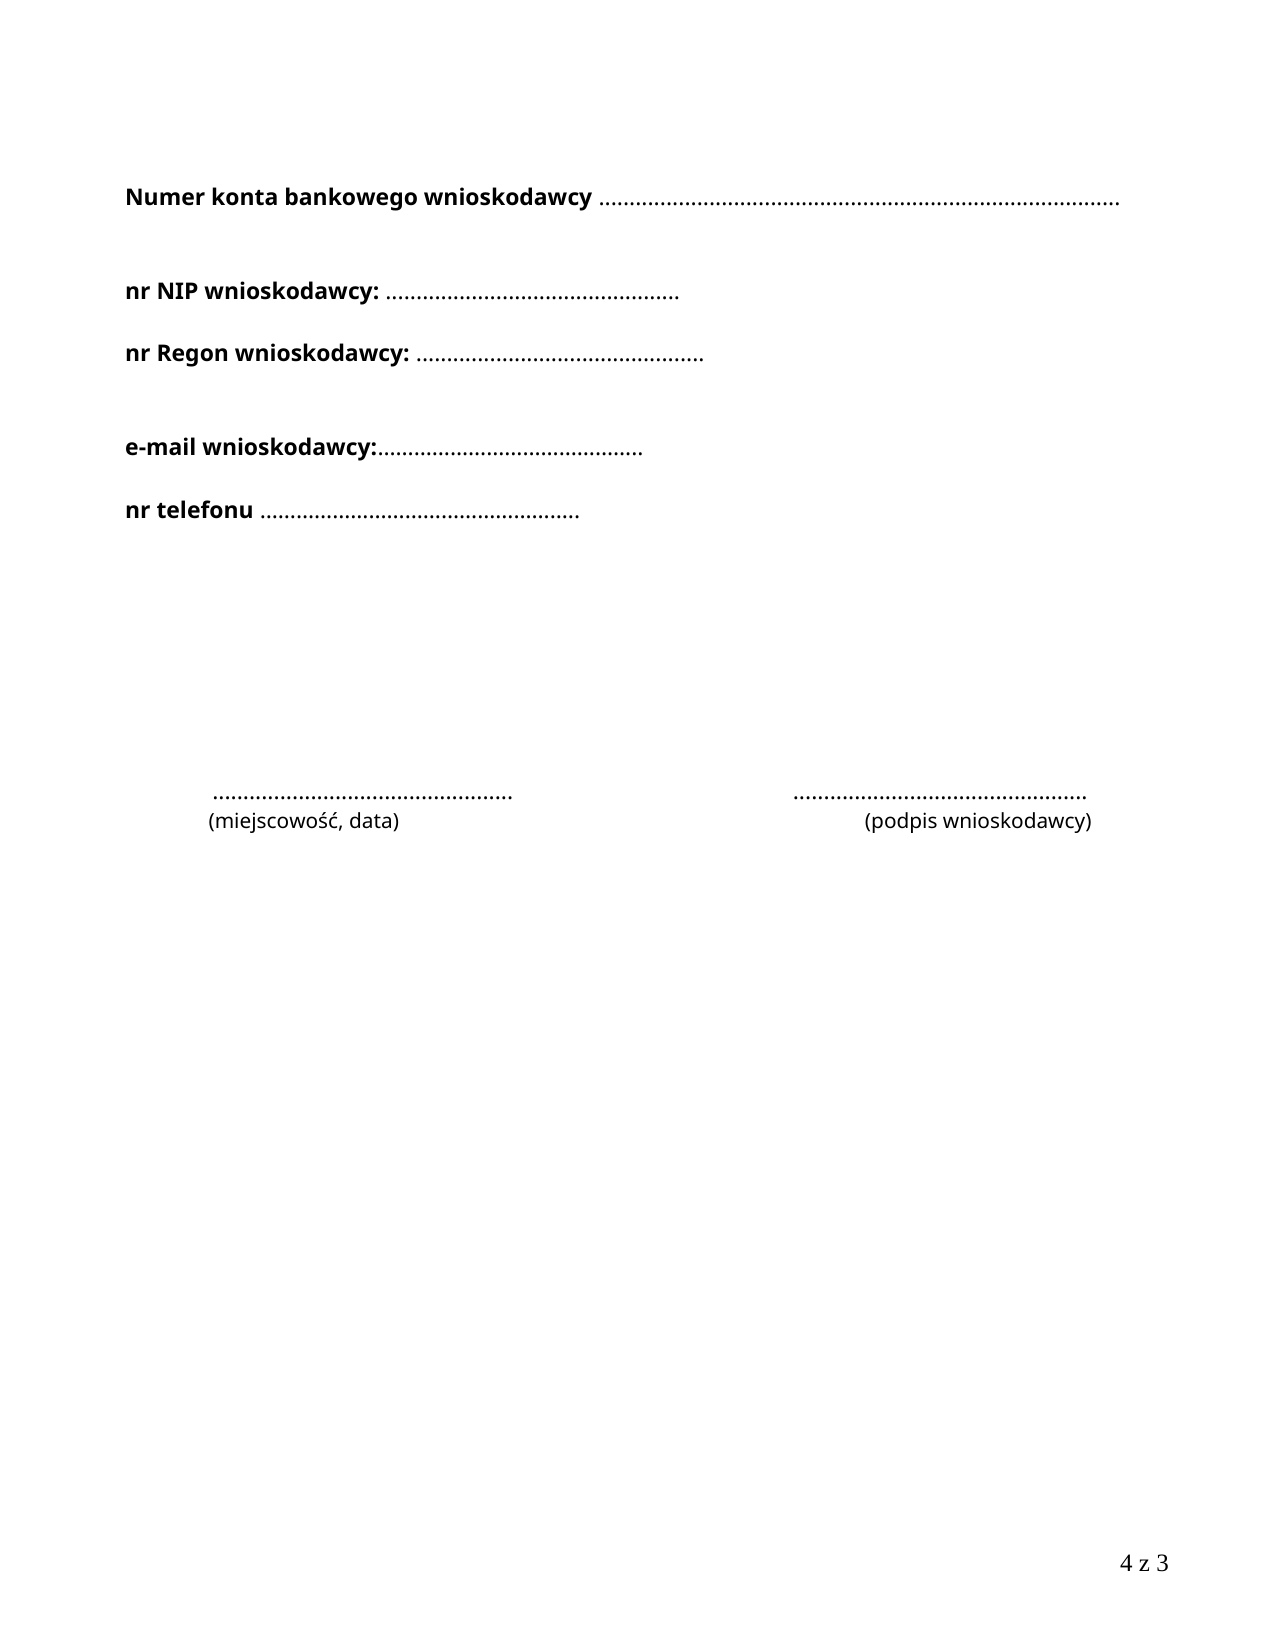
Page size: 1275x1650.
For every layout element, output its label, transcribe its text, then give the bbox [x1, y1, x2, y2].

text e-mail wnioskodawcy:…………………………………….. [125, 431, 1175, 462]
text Numer konta bankowego wnioskodawcy ..................................................................................... [125, 181, 1175, 212]
text nr NIP wnioskodawcy: ................................................ [125, 275, 1175, 306]
text (miejscowość, data) (podpis wnioskodawcy) [125, 806, 1175, 834]
text nr telefonu …………………………………………….. [125, 494, 1175, 525]
text nr Regon wnioskodawcy: ............................................... [125, 337, 1175, 369]
text ................................................. ................................................ [125, 775, 1175, 806]
